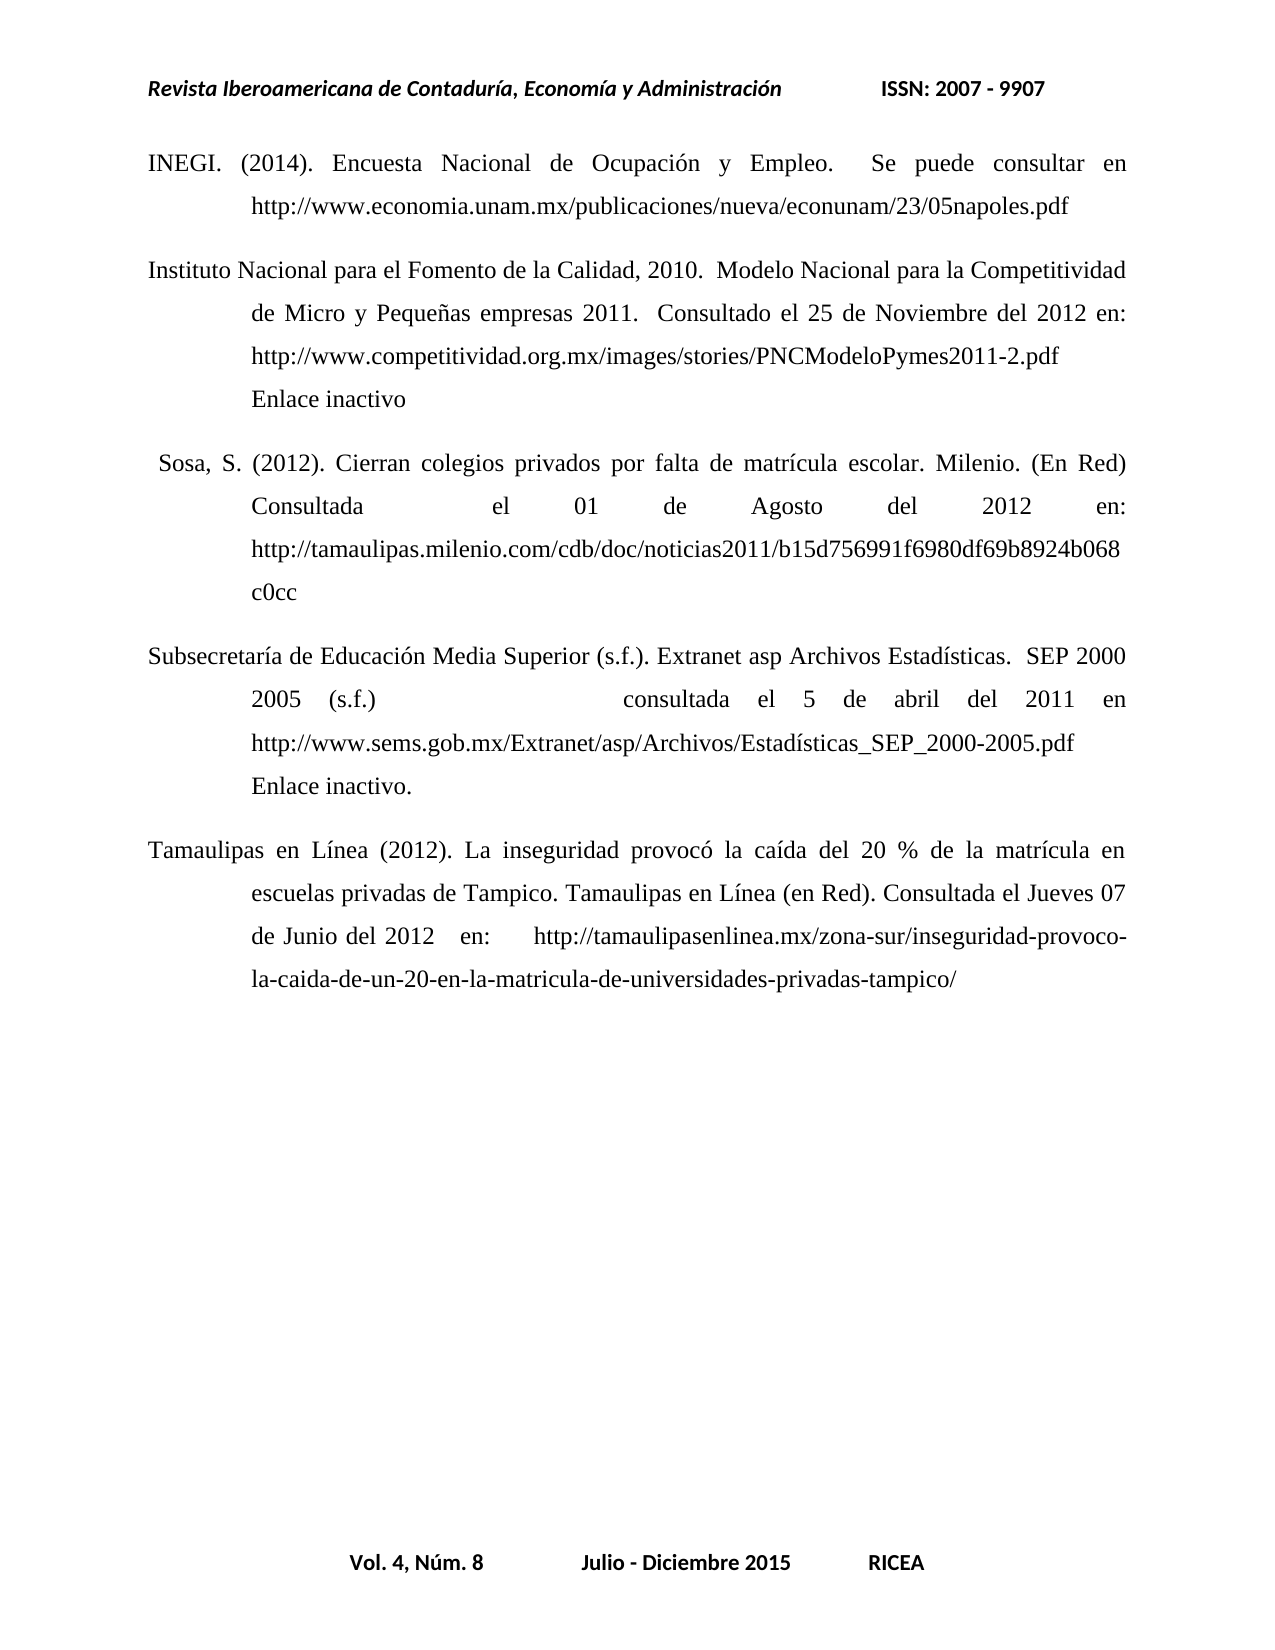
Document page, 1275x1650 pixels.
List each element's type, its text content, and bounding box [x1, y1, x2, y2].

text INEGI. (2014). Encuesta Nacional de Ocupación y Empleo. Se puede consultar en http://www.economia.unam.mx/publicaciones/nueva/econunam/23/05napoles.pdf [148, 148, 1127, 219]
text Subsecretaría de Educación Media Superior (s.f.). Extranet asp Archivos Estadísticas. SEP 2000 2005 (s.f.) consultada el 5 de abril del 2011 en http://www.sems.gob.mx/Extranet/asp/Archivos/Estadísticas_SEP_2000-2005.pdf Enlace inactivo. [148, 641, 1127, 799]
text Instituto Nacional para el Fomento de la Calidad, 2010. Modelo Nacional para la Competitividad de Micro y Pequeñas empresas 2011. Consultado el 25 de Noviembre del 2012 en: http://www.competitividad.org.mx/images/stories/PNCModeloPymes2011-2.pdf Enlace inactivo [148, 255, 1127, 413]
text Sosa, S. (2012). Cierran colegios privados por falta de matrícula escolar. Milenio. (En Red) Consultada el 01 de Agosto del 2012 en: http://tamaulipas.milenio.com/cdb/doc/noticias2011/b15d756991f6980df69b8924b068c0cc [148, 448, 1127, 606]
text Tamaulipas en Línea (2012). La inseguridad provocó la caída del 20 % de la matrícula en escuelas privadas de Tampico. Tamaulipas en Línea (en Red). Consultada el Jueves 07 de Junio del 2012 en: http://tamaulipasenlinea.mx/zona-sur/inseguridad-provoco-la-caida-de-un-20-en-la-matricula-de-universidades-privadas-tampico/ [148, 835, 1127, 993]
